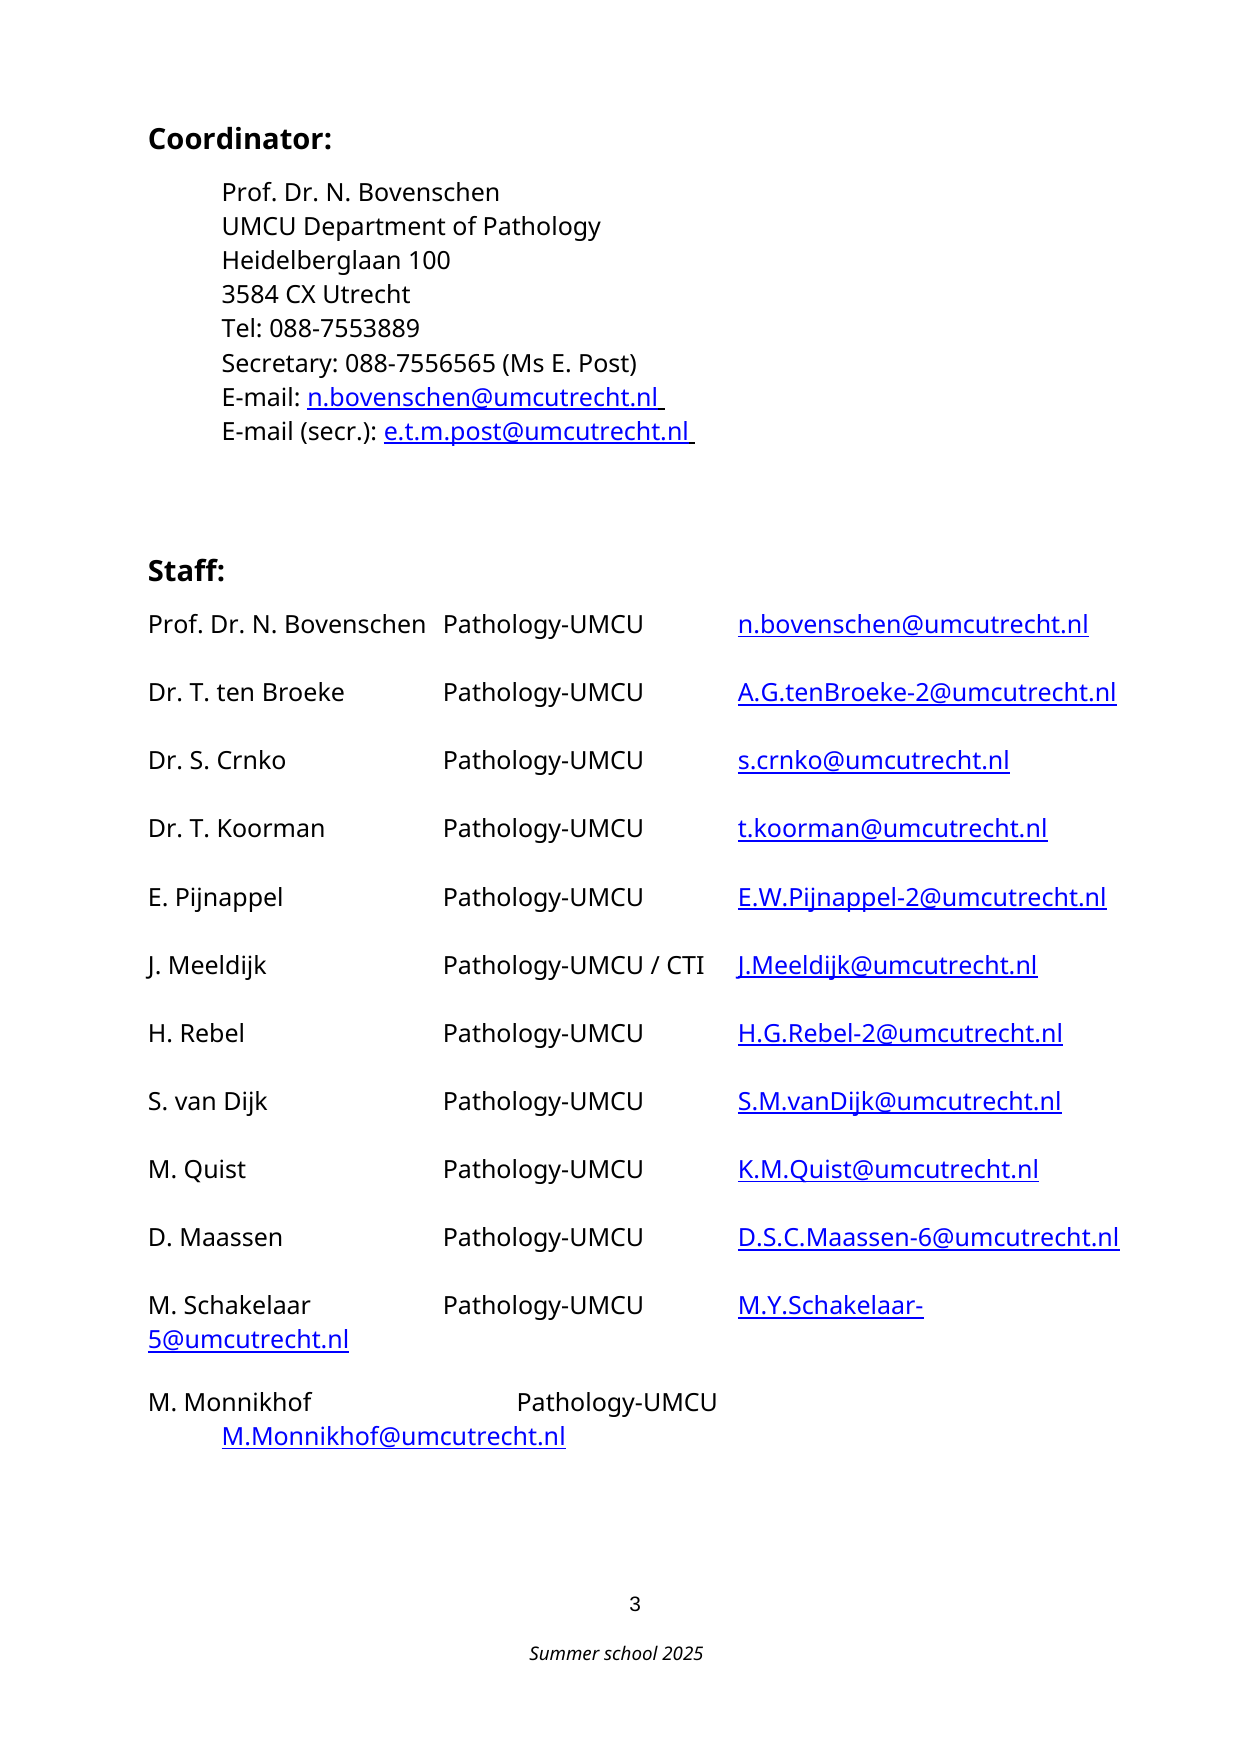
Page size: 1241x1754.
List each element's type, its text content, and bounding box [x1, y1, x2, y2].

text Coordinator: [148, 118, 1122, 158]
text Prof. Dr. N. Bovenschen [148, 175, 1122, 209]
text J. Meeldijk Pathology-UMCU / CTI J.Meeldijk@umcutrecht.nl [148, 947, 1122, 981]
text Heidelberglaan 100 [148, 243, 1122, 277]
text Dr. S. Crnko Pathology-UMCU s.crnko@umcutrecht.nl [148, 743, 1122, 777]
text Staff: [148, 550, 1122, 589]
text UMCU Department of Pathology [148, 209, 1122, 243]
text S. van Dijk Pathology-UMCU S.M.vanDijk@umcutrecht.nl [148, 1083, 1122, 1118]
text E. Pijnappel Pathology-UMCU E.W.Pijnappel-2@umcutrecht.nl [148, 879, 1122, 913]
text E-mail: n.bovenschen@umcutrecht.nl [148, 379, 1122, 413]
text E-mail (secr.): e.t.m.post@umcutrecht.nl [148, 413, 1122, 447]
text 3584 CX Utrecht [148, 277, 1122, 311]
text D. Maassen Pathology-UMCU D.S.C.Maassen-6@umcutrecht.nl [148, 1220, 1122, 1254]
text Tel: 088-7553889 [148, 311, 1122, 345]
text Dr. T. ten Broeke Pathology-UMCU A.G.tenBroeke-2@umcutrecht.nl [148, 675, 1122, 709]
text H. Rebel Pathology-UMCU H.G.Rebel-2@umcutrecht.nl [148, 1015, 1122, 1049]
text Dr. T. Koorman Pathology-UMCU t.koorman@umcutrecht.nl [148, 811, 1122, 845]
text Prof. Dr. N. Bovenschen Pathology-UMCU n.bovenschen@umcutrecht.nl [148, 607, 1122, 641]
text M. Monnikhof Pathology-UMCU M.Monnikhof@umcutrecht.nl [148, 1385, 1122, 1453]
text M. Schakelaar Pathology-UMCU M.Y.Schakelaar-5@umcutrecht.nl [148, 1288, 1122, 1356]
text Secretary: 088-7556565 (Ms E. Post) [148, 345, 1122, 379]
text M. Quist Pathology-UMCU K.M.Quist@umcutrecht.nl [148, 1152, 1122, 1186]
